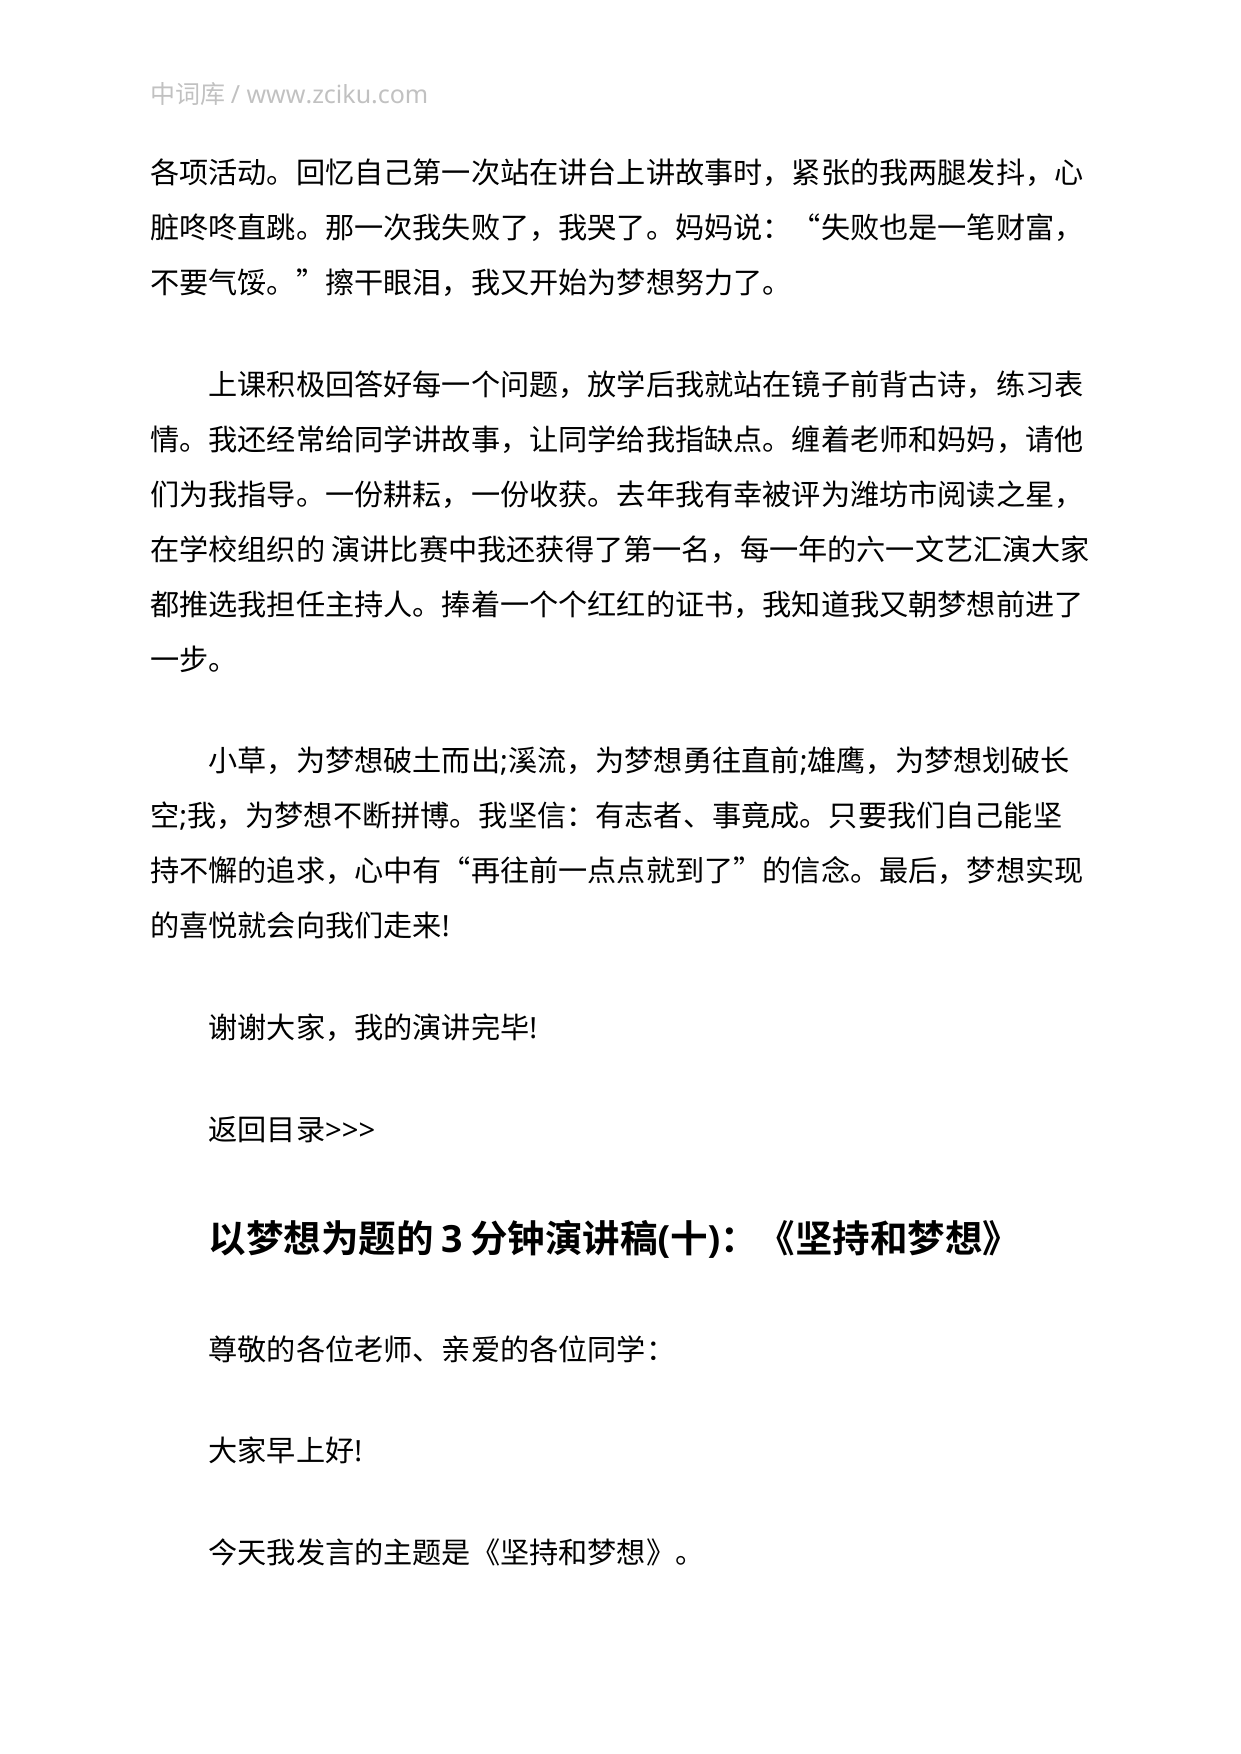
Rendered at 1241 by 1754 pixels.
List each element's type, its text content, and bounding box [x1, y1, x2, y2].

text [150, 150, 1090, 302]
text 上课积极回答好每一个问题，放学后我就站在镜子前背古诗，练习表情。我还经常给同学讲故事，让同学给我指缺点。缠着老师和妈妈，请他们为我指导。一份耕耘，一份收获。去年我有幸被评为潍坊市阅读之星，在学校组织的 演讲比赛中我还获得了第一名，每一年的六一文艺汇演大家都推选我担任主持人。捧着一个个红红的证书，我知道我又朝梦想前进了一步。 [150, 362, 1090, 678]
text 以梦想为题的3分钟演讲稿(十)：《坚持和梦想》 [150, 1209, 1090, 1263]
text 尊敬的各位老师、亲爱的各位同学： [150, 1326, 1090, 1368]
text 小草，为梦想破土而出;溪流，为梦想勇往直前;雄鹰，为梦想划破长空;我，为梦想不断拼博。我坚信：有志者、事竟成。只要我们自己能坚持不懈的追求，心中有“再往前一点点就到了”的信念。最后，梦想实现的喜悦就会向我们走来! [150, 738, 1090, 945]
text 今天我发言的主题是《坚持和梦想》。 [150, 1530, 1090, 1572]
text 返回目录>>> [150, 1107, 1090, 1149]
text 大家早上好! [150, 1428, 1090, 1470]
text 谢谢大家，我的演讲完毕! [150, 1005, 1090, 1047]
